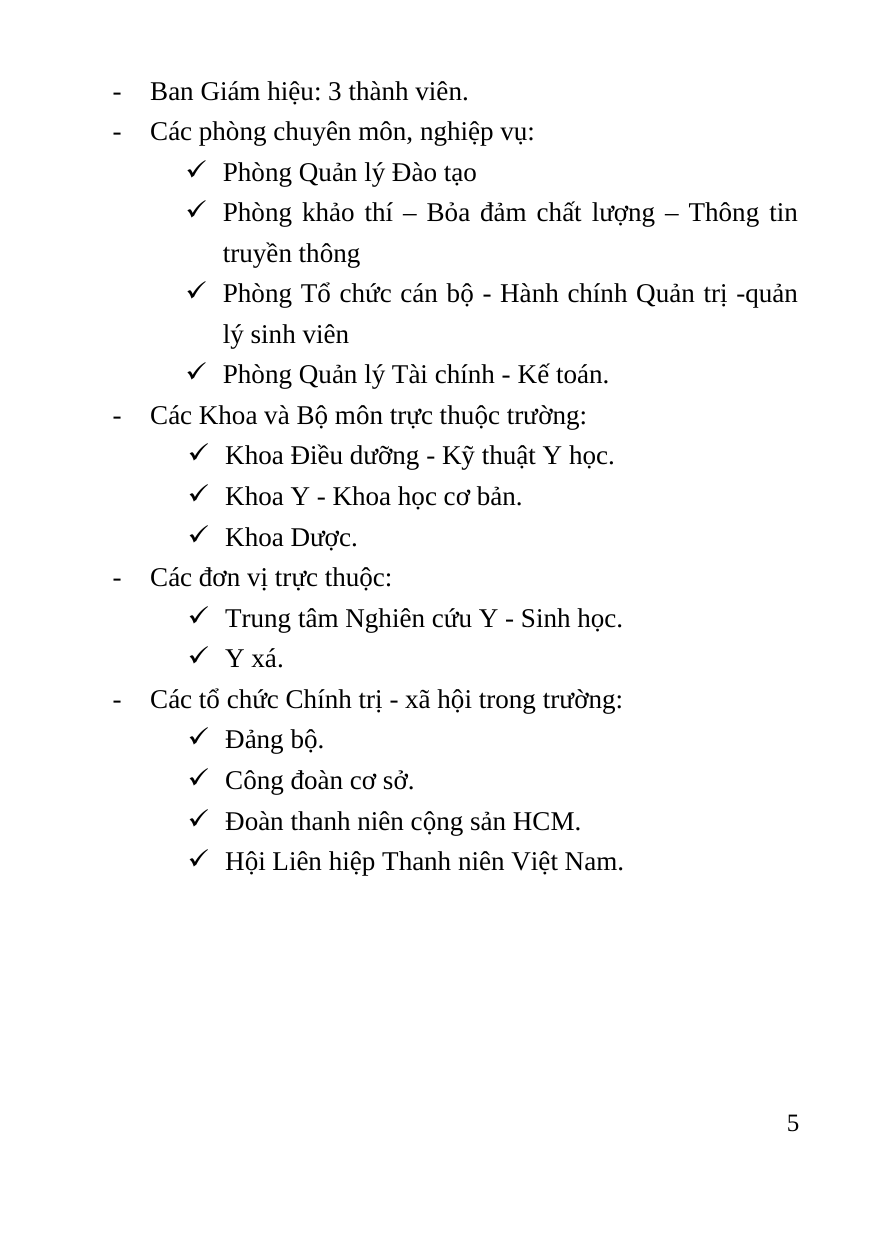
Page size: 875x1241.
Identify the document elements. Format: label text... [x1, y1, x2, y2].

list Khoa Điều dưỡng - Kỹ thuật Y học. [187, 439, 799, 471]
list Khoa Dược. [187, 521, 799, 552]
list Y xá. [187, 642, 799, 673]
list Các Khoa và Bộ môn trực thuộc trường: [112, 399, 799, 430]
list Đoàn thanh niên cộng sản HCM. [187, 804, 799, 836]
list Phòng Tổ chức cán bộ - Hành chính Quản trị -quản lý sinh viên [185, 277, 799, 349]
list Các phòng chuyên môn, nghiệp vụ: [112, 115, 799, 147]
list Phòng khảo thí – Bỏa đảm chất lượng – Thông tin truyền thông [185, 196, 799, 268]
list Các đơn vị trực thuộc: [112, 561, 799, 592]
list Phòng Quản lý Đào tạo [185, 156, 799, 187]
list Trung tâm Nghiên cứu Y - Sinh học. [187, 602, 799, 633]
list Công đoàn cơ sở. [187, 764, 799, 795]
list Hội Liên hiệp Thanh niên Việt Nam. [187, 845, 799, 876]
list Các tổ chức Chính trị - xã hội trong trường: [112, 683, 799, 714]
list Ban Giám hiệu: 3 thành viên. [112, 75, 799, 106]
list Phòng Quản lý Tài chính - Kế toán. [185, 358, 799, 389]
list Khoa Y - Khoa học cơ bản. [187, 480, 799, 511]
list Đảng bộ. [187, 723, 799, 754]
